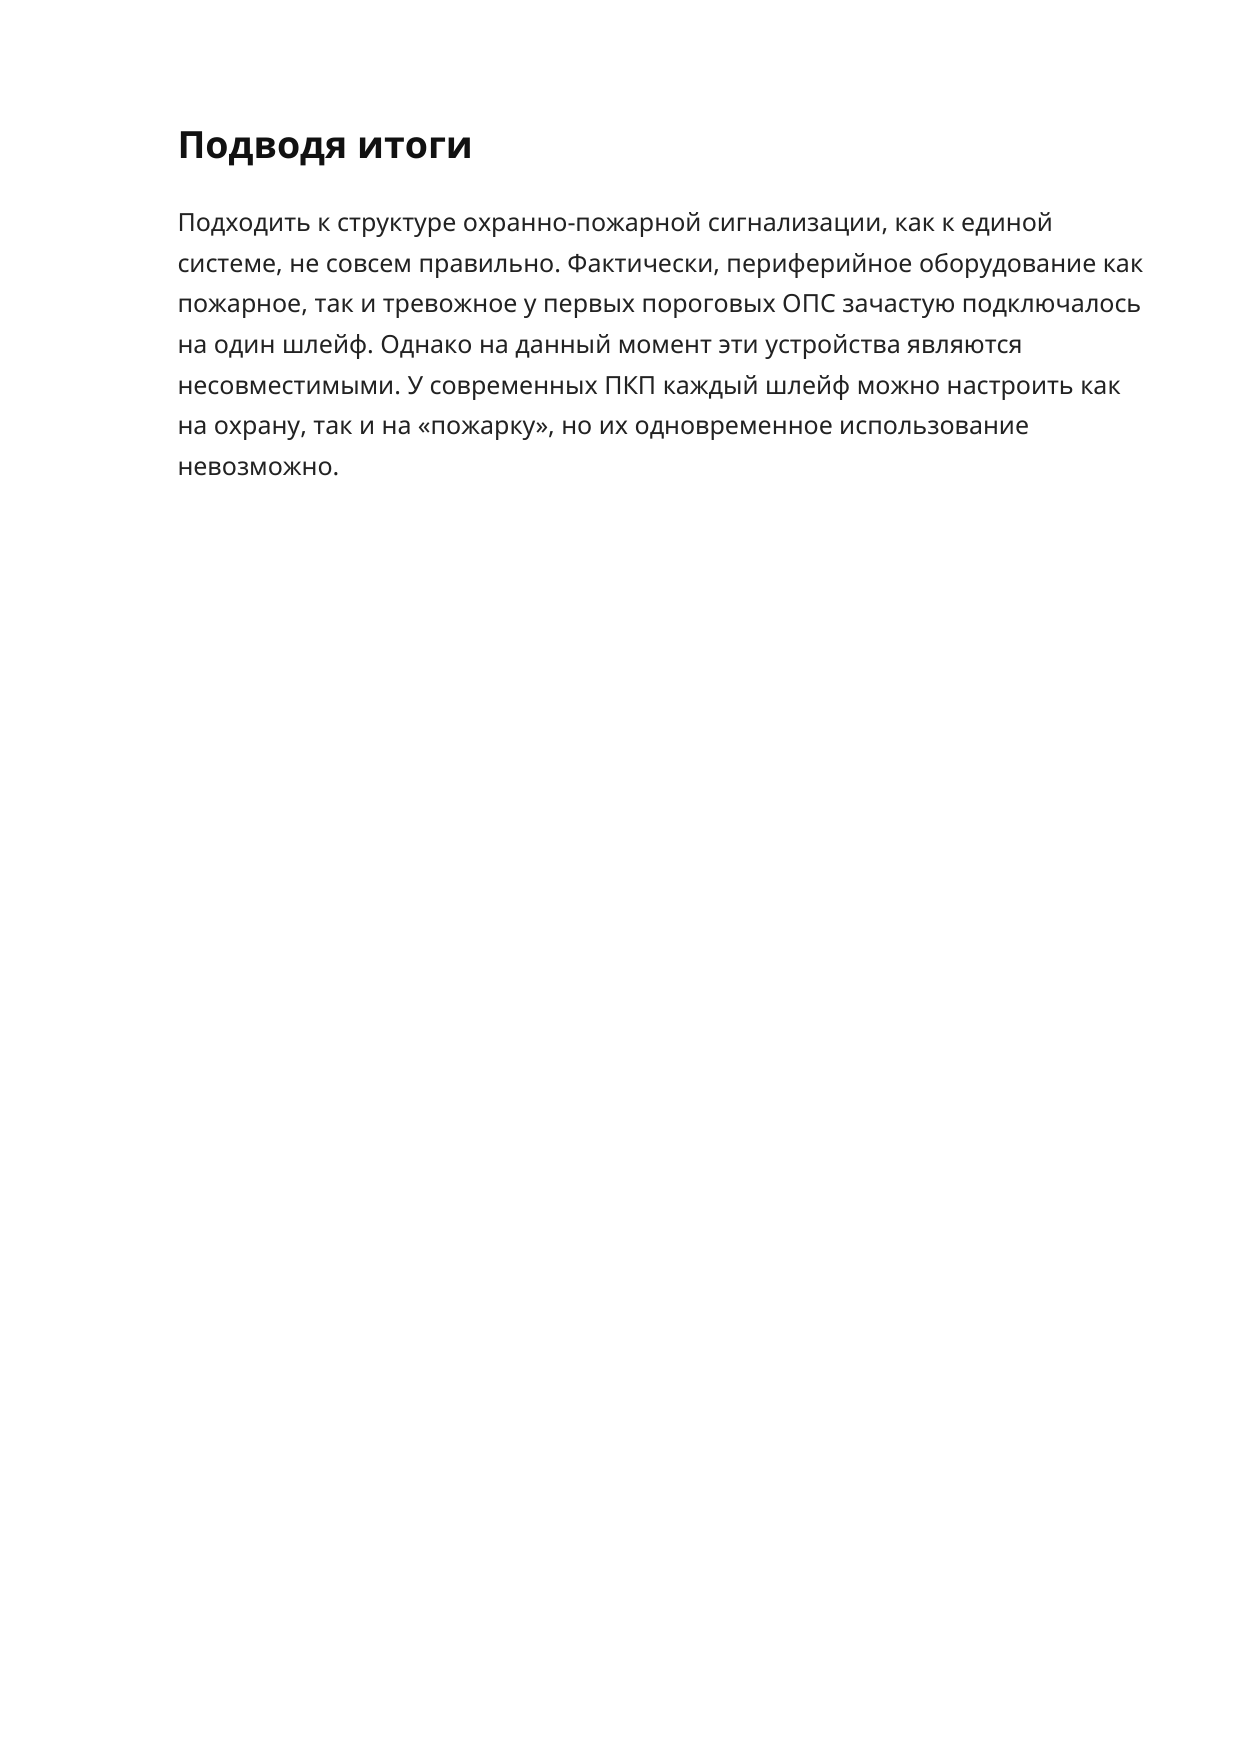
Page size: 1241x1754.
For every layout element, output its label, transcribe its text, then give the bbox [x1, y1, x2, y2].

text Подводя итоги [177, 118, 1152, 169]
text Подходить к структуре охранно-пожарной сигнализации, как к единой системе, не совсем правильно. Фактически, периферийное оборудование как пожарное, так и тревожное у первых пороговых ОПС зачастую подключалось на один шлейф. Однако на данный момент эти устройства являются несовместимыми. У современных ПКП каждый шлейф можно настроить как на охрану, так и на «пожарку», но их одновременное использование невозможно. [177, 198, 1152, 483]
